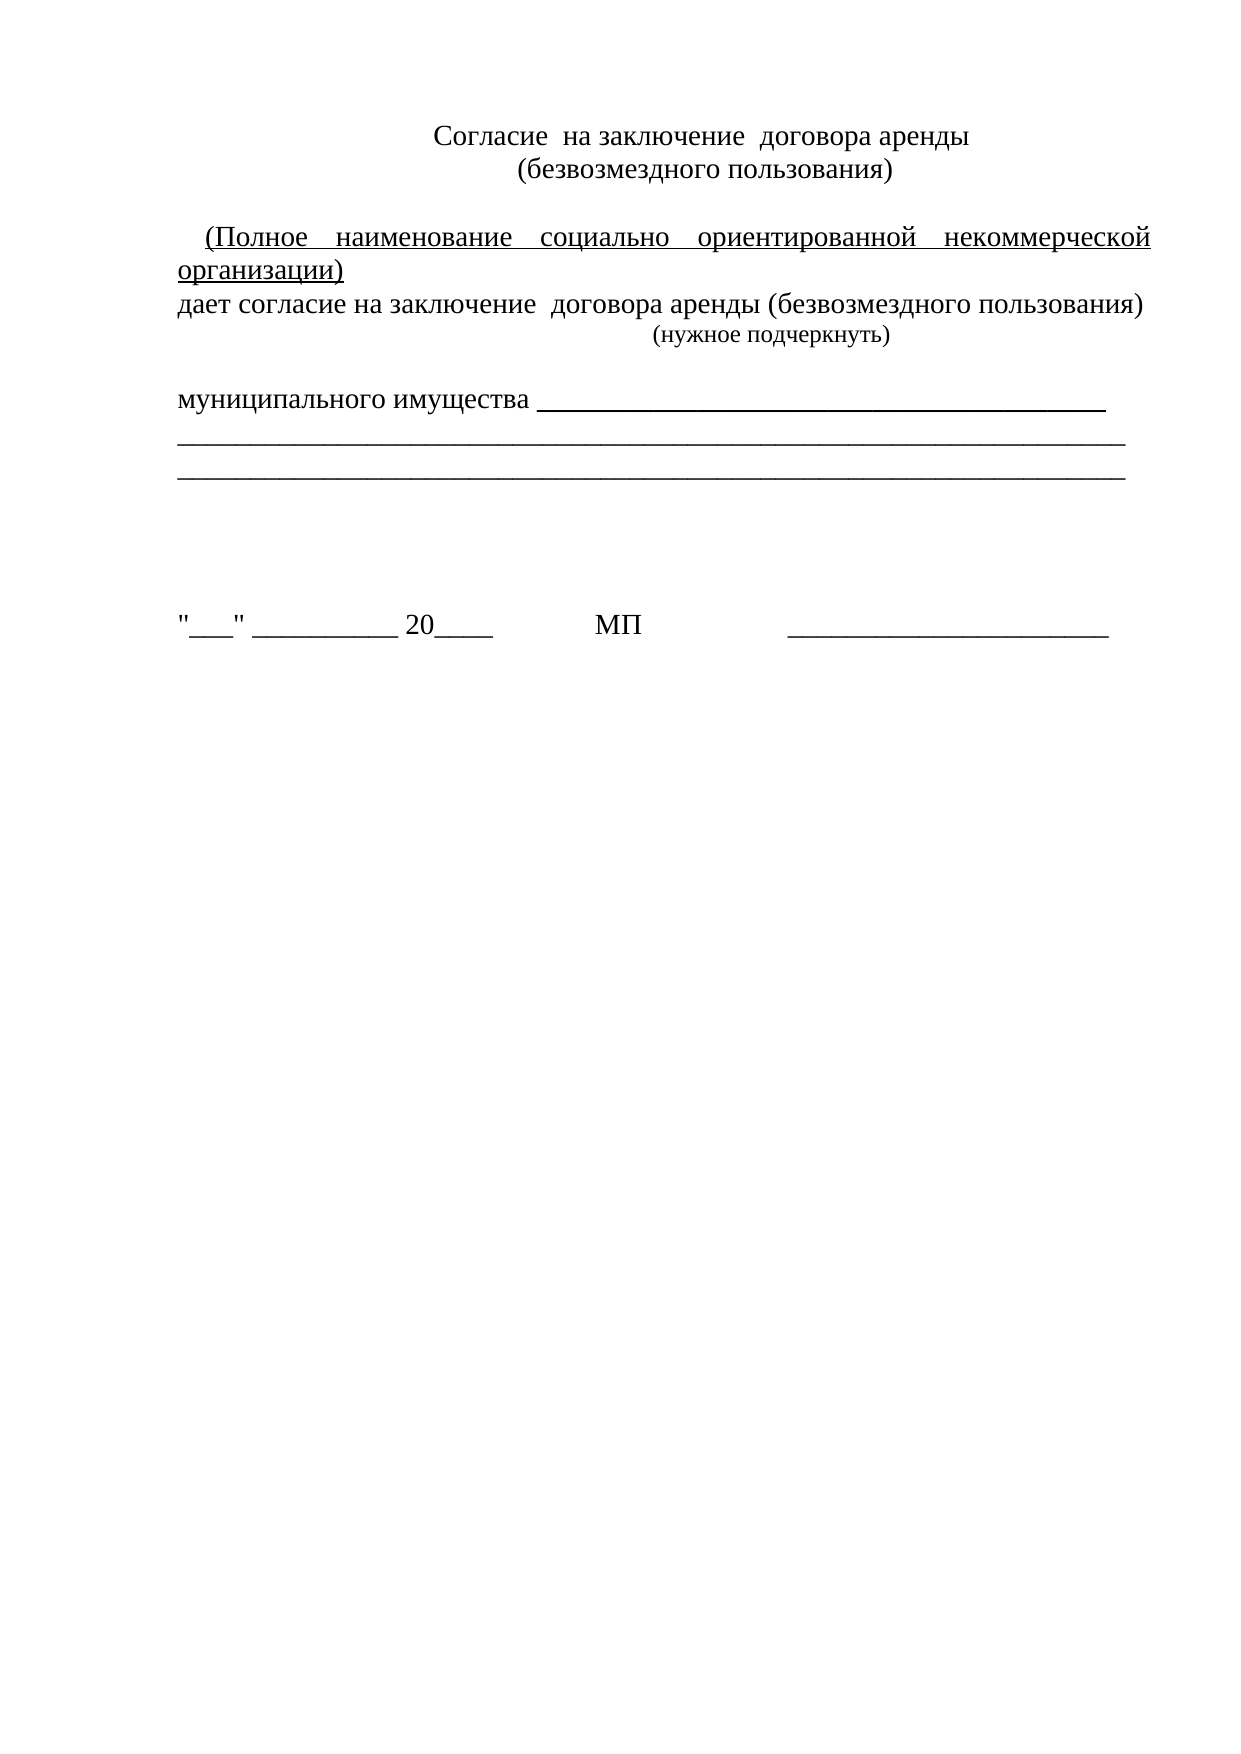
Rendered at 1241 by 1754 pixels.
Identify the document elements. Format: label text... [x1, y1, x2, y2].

text (Полное наименование социально ориентированной некоммерческой организации) [177, 219, 1152, 286]
text (нужное подчеркнуть) [177, 319, 1152, 348]
text (безвозмездного пользования) [177, 152, 1152, 185]
text Согласие на заключение договора аренды [177, 118, 1152, 152]
text _________________________________________________________________ [177, 449, 1152, 482]
title муниципального имущества _______________________________________ [177, 382, 1152, 415]
text _________________________________________________________________ [177, 415, 1152, 449]
text дает согласие на заключение договора аренды (безвозмездного пользования) [177, 286, 1152, 319]
text "___" __________ 20____ МП ______________________ [177, 607, 1152, 641]
